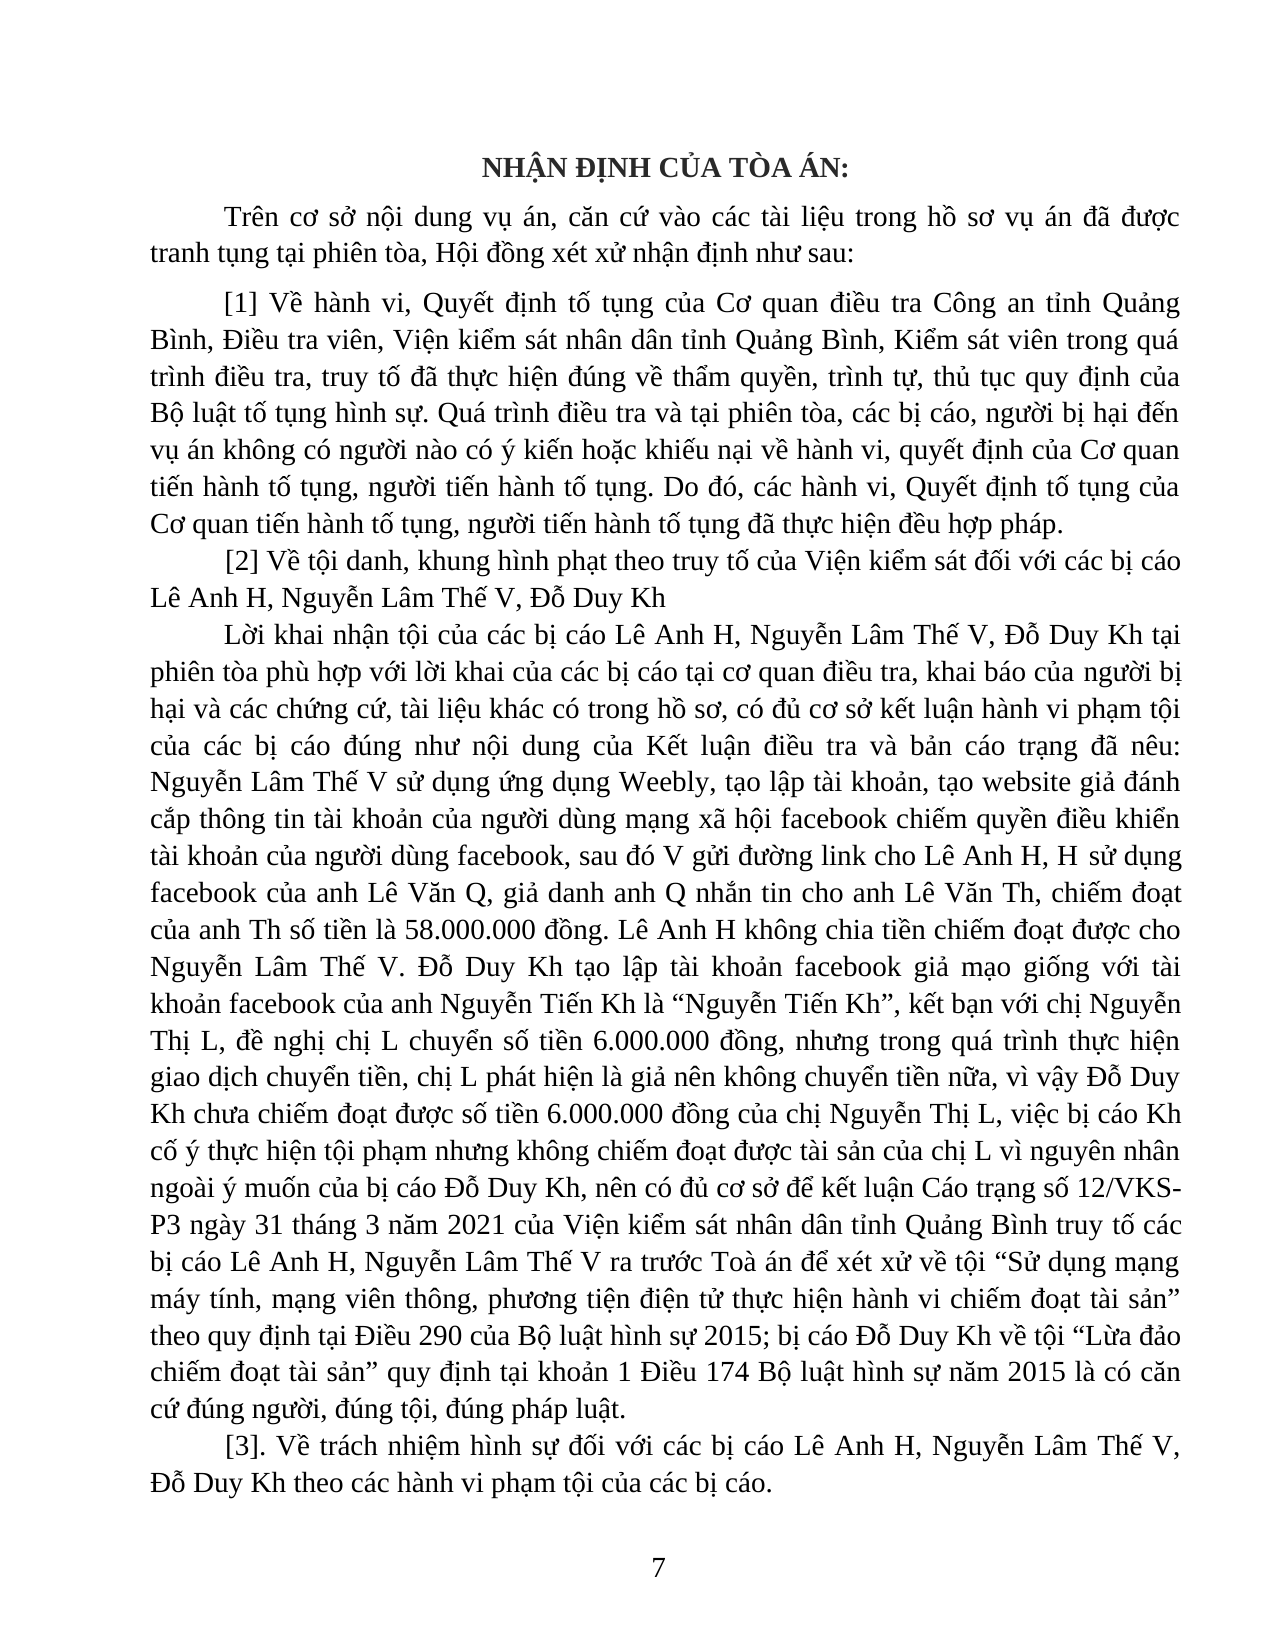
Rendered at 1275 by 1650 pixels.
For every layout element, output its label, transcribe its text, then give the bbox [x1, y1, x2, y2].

list Về tội danh, khung hình phạt theo truy tố của Viện kiểm sát đối với các bị cáo Lê Anh H, Nguyễn Lâm Thế V, Đỗ Duy Kh [150, 543, 1182, 614]
subtitle NHẬN ĐỊNH CỦA TÒA ÁN: [138, 150, 1194, 183]
text Lời khai nhận tội của các bị cáo Lê Anh H, Nguyễn Lâm Thế V, Đỗ Duy Kh tại phiên tòa phù hợp với lời khai của các bị cáo tại cơ quan điều tra, khai báo của người bị hại và các chứng cứ, tài liệu khác có trong hồ sơ, có đủ cơ sở kết luận hành vi phạm tội của các bị cáo đúng như nội dung của Kết luận điều tra và bản cáo trạng đã nêu: Nguyễn Lâm Thế V sử dụng ứng dụng Weebly, tạo lập tài khoản, tạo website giả đánh cắp thông tin tài khoản của người dùng mạng xã hội facebook chiếm quyền điều khiển tài khoản của người dùng facebook, sau đó V gửi đường link cho Lê Anh H, H sử dụng facebook của anh Lê Văn Q, giả danh anh Q nhắn tin cho anh Lê Văn Th, chiếm đoạt của anh Th số tiền là 58.000.000 đồng. Lê Anh H không chia tiền chiếm đoạt được cho Nguyễn Lâm Thế V. Đỗ Duy Kh tạo lập tài khoản facebook giả mạo giống với tài khoản facebook của anh Nguyễn Tiến Kh là “Nguyễn Tiến Kh”, kết bạn với chị Nguyễn Thị L, đề nghị chị L chuyển số tiền 6.000.000 đồng, nhưng trong quá trình thực hiện giao dịch chuyển tiền, chị L phát hiện là giả nên không chuyển tiền nữa, vì vậy Đỗ Duy Kh chưa chiếm đoạt được số tiền 6.000.000 đồng của chị Nguyễn Thị L, việc bị cáo Kh cố ý thực hiện tội phạm nhưng không chiếm đoạt được tài sản của chị L vì nguyên nhân ngoài ý muốn của bị cáo Đỗ Duy Kh, nên có đủ cơ sở để kết luận Cáo trạng số 12/VKS-P3 ngày 31 tháng 3 năm 2021 của Viện kiểm sát nhân dân tỉnh Quảng Bình truy tố các bị cáo Lê Anh H, Nguyễn Lâm Thế V ra trước Toà án để xét xử về tội “Sử dụng mạng máy tính, mạng viên thông, phương tiện điện tử thực hiện hành vi chiếm đoạt tài sản” theo quy định tại Điều 290 của Bộ luật hình sự 2015; bị cáo Đỗ Duy Kh về tội “Lừa đảo chiếm đoạt tài sản” quy định tại khoản 1 Điều 174 Bộ luật hình sự năm 2015 là có căn cứ đúng người, đúng tội, đúng pháp luật. [150, 617, 1182, 1425]
text [3]. Về trách nhiệm hình sự đối với các bị cáo Lê Anh H, Nguyễn Lâm Thế V, Đỗ Duy Kh theo các hành vi phạm tội của các bị cáo. [150, 1428, 1182, 1499]
text Trên cơ sở nội dung vụ án, căn cứ vào các tài liệu trong hồ sơ vụ án đã được tranh tụng tại phiên tòa, Hội đồng xét xử nhận định như sau: [150, 199, 1181, 269]
list Về hành vi, Quyết định tố tụng của Cơ quan điều tra Công an tỉnh Quảng Bình, Điều tra viên, Viện kiểm sát nhân dân tỉnh Quảng Bình, Kiểm sát viên trong quá trình điều tra, truy tố đã thực hiện đúng về thẩm quyền, trình tự, thủ tục quy định của Bộ luật tố tụng hình sự. Quá trình điều tra và tại phiên tòa, các bị cáo, người bị hại đến vụ án không có người nào có ý kiến hoặc khiếu nại về hành vi, quyết định của Cơ quan tiến hành tố tụng, người tiến hành tố tụng. Do đó, các hành vi, Quyết định tố tụng của Cơ quan tiến hành tố tụng, người tiến hành tố tụng đã thực hiện đều hợp pháp. [150, 285, 1182, 540]
